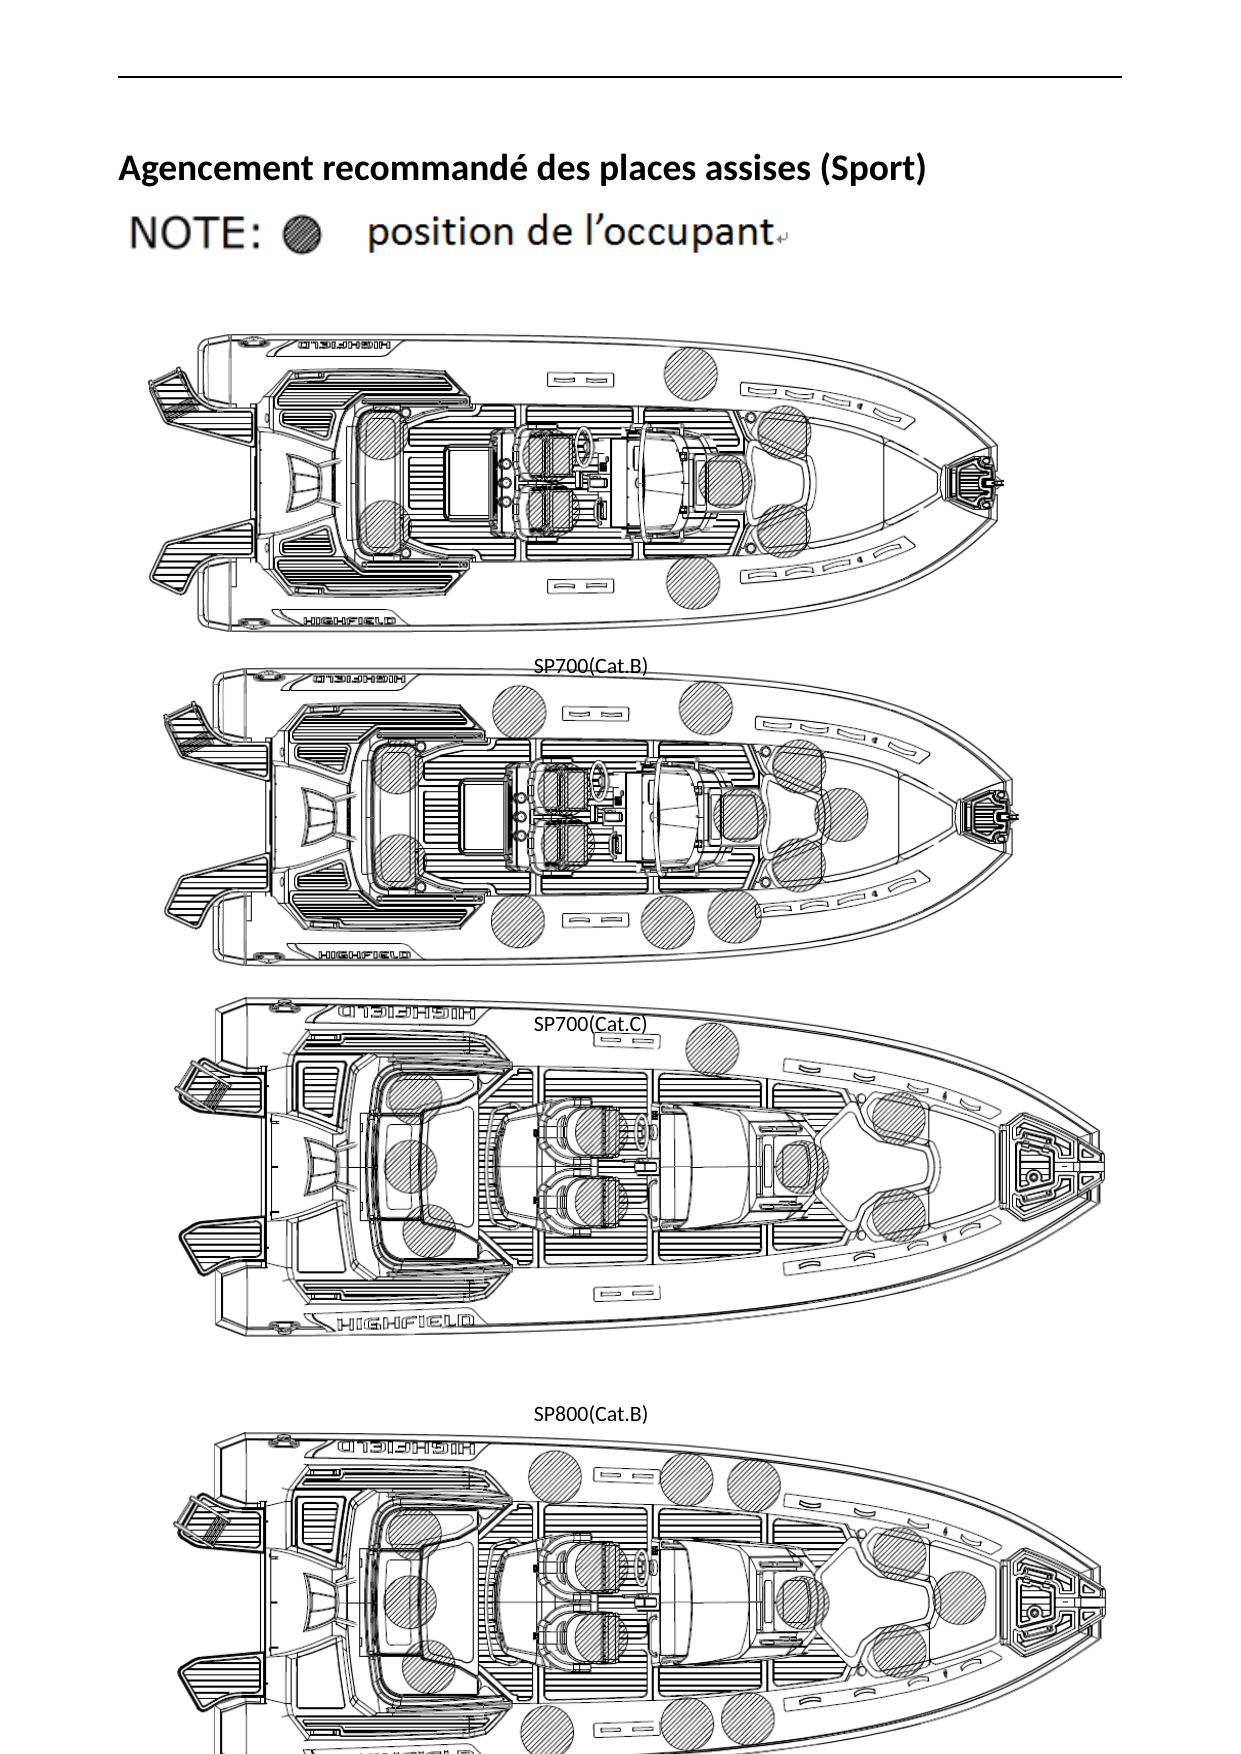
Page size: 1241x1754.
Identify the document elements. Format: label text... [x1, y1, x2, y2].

text SP700(Cat.B) [118, 650, 1122, 682]
text SP700(Cat.C) [118, 1007, 1122, 1040]
text Agencement recommandé des places assises (Sport) [118, 134, 1122, 199]
picture [362, 204, 791, 261]
picture [156, 682, 1026, 973]
picture [170, 1430, 1111, 1754]
picture [170, 1040, 1112, 1346]
text SP800(Cat.B) [118, 1397, 1122, 1430]
picture [118, 204, 330, 261]
picture [145, 326, 1007, 640]
picture [170, 990, 1112, 1007]
